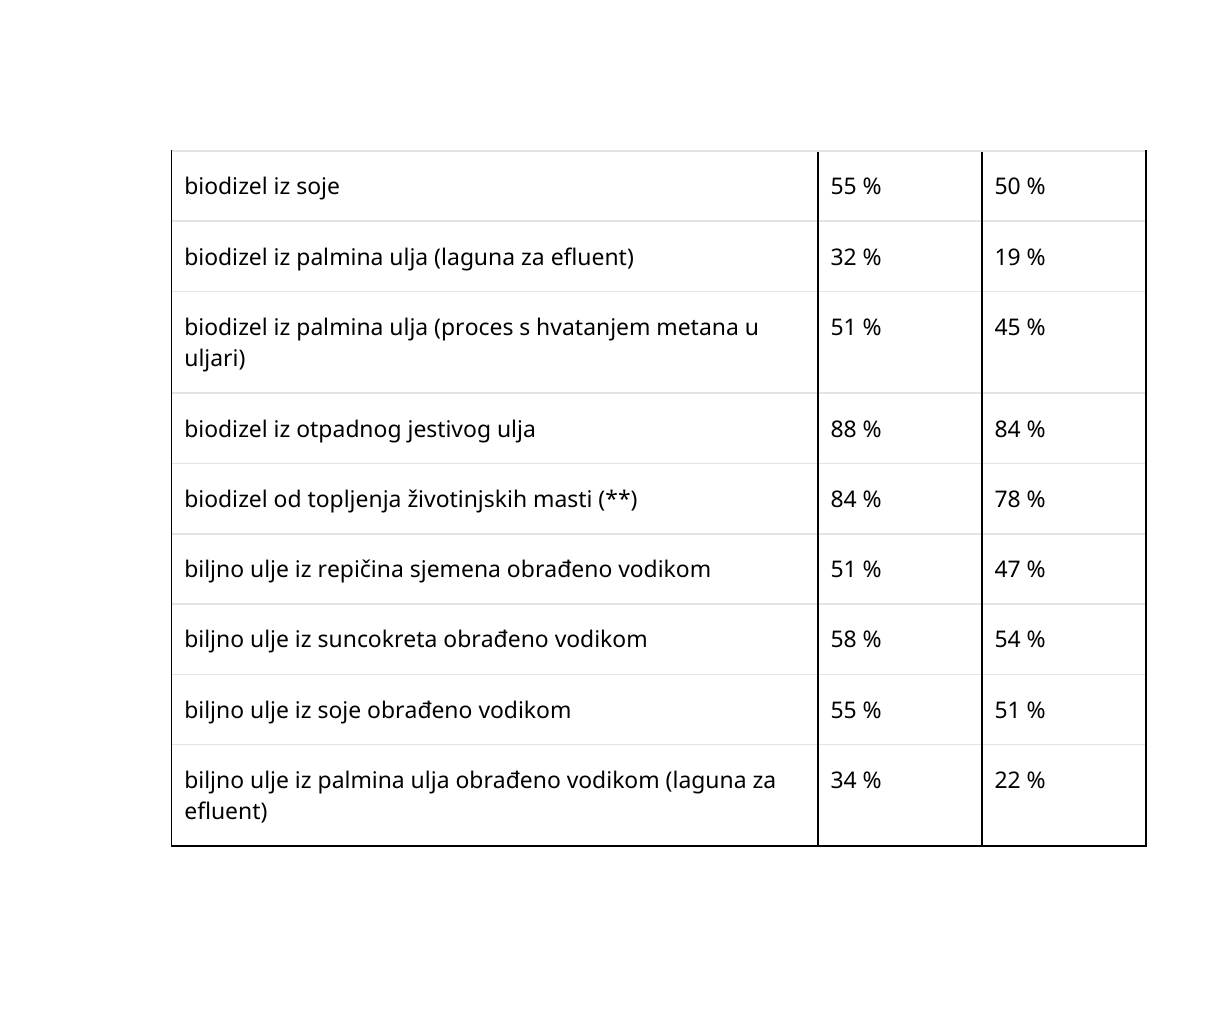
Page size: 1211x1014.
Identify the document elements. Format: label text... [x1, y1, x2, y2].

table_cell 22 % [983, 745, 1145, 845]
table_cell biodizel iz otpadnog jestivog ulja [172, 394, 817, 462]
table_cell 51 % [819, 292, 981, 392]
table_cell 78 % [983, 464, 1145, 533]
table_cell 50 % [983, 152, 1145, 220]
table_cell 32 % [819, 222, 981, 291]
table_cell biljno ulje iz palmina ulja obrađeno vodikom (laguna za efluent) [172, 745, 817, 845]
table_cell 47 % [983, 535, 1145, 603]
table_cell biljno ulje iz suncokreta obrađeno vodikom [172, 605, 817, 673]
table_cell 58 % [819, 605, 981, 673]
table_cell 51 % [819, 535, 981, 603]
table_cell 84 % [983, 394, 1145, 462]
table_cell 55 % [819, 152, 981, 220]
table_cell 34 % [819, 745, 981, 845]
table_cell 51 % [983, 675, 1145, 744]
table_cell biodizel iz soje [172, 152, 817, 220]
table_cell 45 % [983, 292, 1145, 392]
table_cell biodizel od topljenja životinjskih masti (**) [172, 464, 817, 533]
table_cell 19 % [983, 222, 1145, 291]
table_cell biodizel iz palmina ulja (laguna za efluent) [172, 222, 817, 291]
table_cell 54 % [983, 605, 1145, 673]
table_cell 84 % [819, 464, 981, 533]
table_cell biodizel iz palmina ulja (proces s hvatanjem metana u uljari) [172, 292, 817, 392]
table_cell 55 % [819, 675, 981, 744]
table_cell 88 % [819, 394, 981, 462]
table_cell biljno ulje iz soje obrađeno vodikom [172, 675, 817, 744]
table_cell biljno ulje iz repičina sjemena obrađeno vodikom [172, 535, 817, 603]
